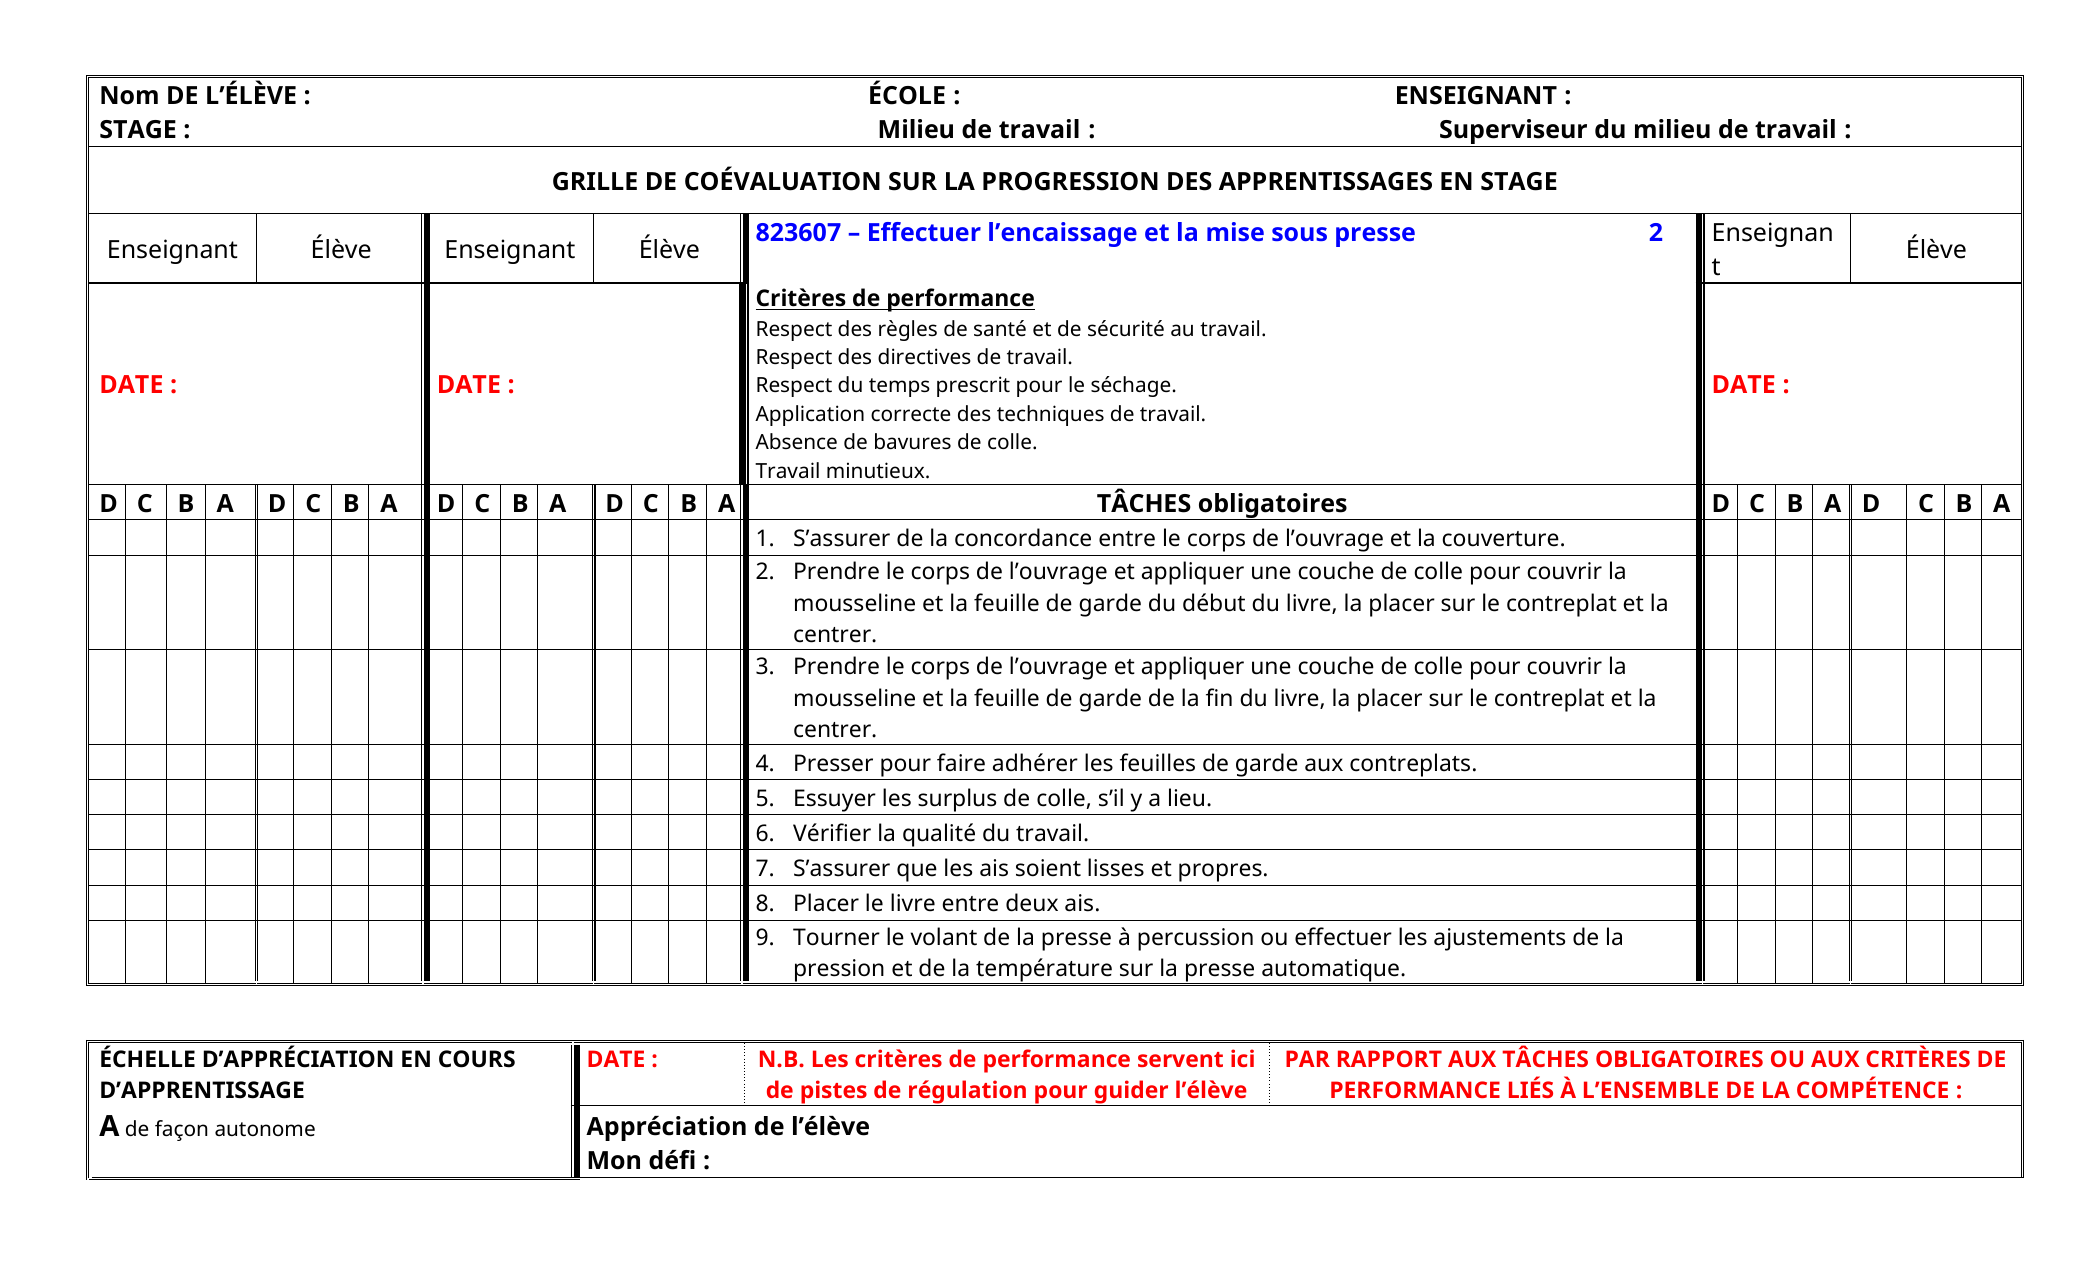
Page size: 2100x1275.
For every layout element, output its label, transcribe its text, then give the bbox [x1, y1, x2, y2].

table_cell [1813, 850, 1849, 884]
table_cell [332, 815, 368, 849]
table_cell [538, 815, 592, 849]
table_cell [501, 650, 537, 744]
table_cell D [430, 485, 462, 519]
table_cell [1776, 650, 1812, 744]
table_cell A [538, 485, 592, 519]
table_cell DATE : [1705, 284, 2021, 484]
table_cell [430, 780, 462, 814]
table_cell [258, 780, 293, 814]
table_cell [1813, 556, 1849, 649]
table_cell [369, 921, 425, 983]
table_cell [258, 556, 293, 649]
table_cell [1907, 886, 1944, 919]
table_cell [1813, 650, 1849, 744]
table_cell GRILLE DE COÉVALUATION SUR LA PROGRESSION DES APPRENTISSAGES EN STAGE [89, 147, 2021, 213]
table_cell [1700, 921, 1737, 983]
table_cell [1945, 886, 1981, 919]
table_cell D [1705, 485, 1737, 519]
table_cell [126, 815, 166, 849]
table_cell [369, 650, 421, 744]
table_cell [206, 520, 255, 554]
table_cell [206, 780, 255, 814]
table_cell [258, 650, 293, 744]
table_cell [294, 780, 331, 814]
table_cell [1813, 780, 1849, 814]
table_cell [89, 745, 125, 779]
table_cell [501, 886, 537, 919]
table_cell [1945, 850, 1981, 884]
table_cell [707, 815, 740, 849]
table_cell [332, 745, 368, 779]
table_cell [1705, 650, 1737, 744]
table_cell [1907, 921, 1944, 983]
table_cell [1738, 815, 1775, 849]
table_cell [430, 520, 462, 554]
table_cell A [369, 485, 421, 519]
table_cell [258, 850, 293, 884]
table_cell [463, 650, 500, 744]
table_cell [332, 921, 368, 983]
table_cell [1705, 815, 1737, 849]
table_cell [1982, 650, 2021, 744]
table_cell [1738, 850, 1775, 884]
table_cell [332, 886, 368, 919]
table_cell B [167, 485, 205, 519]
table_cell [501, 556, 537, 649]
table_cell [294, 815, 331, 849]
table_cell [294, 921, 331, 983]
table_cell [463, 745, 500, 779]
table_cell [463, 921, 500, 983]
table_cell [501, 780, 537, 814]
table_cell D [258, 485, 293, 519]
table_cell [294, 850, 331, 884]
table_cell S’assurer de la concordance entre le corps de l’ouvrage et la couverture. [749, 520, 1696, 554]
table_cell A [1982, 485, 2021, 519]
table_cell [463, 556, 500, 649]
table_cell [1738, 886, 1775, 919]
table_cell [1945, 650, 1981, 744]
table_cell [632, 650, 668, 744]
table_cell [294, 886, 331, 919]
table_cell C [1907, 485, 1944, 519]
table_cell [1776, 780, 1812, 814]
table_cell [1738, 780, 1775, 814]
table_cell C [126, 485, 166, 519]
table_cell [89, 650, 125, 744]
table_cell [501, 850, 537, 884]
table_cell [1852, 815, 1906, 849]
table_cell [1705, 886, 1737, 919]
table_cell [1945, 921, 1981, 983]
table_cell [332, 850, 368, 884]
table_cell [1982, 520, 2021, 554]
table_cell [1813, 886, 1849, 919]
table_header DATE : [575, 1043, 744, 1105]
table_cell [369, 556, 421, 649]
table_cell [707, 745, 740, 779]
table_cell Enseignant [89, 214, 256, 282]
table_cell [707, 921, 744, 983]
table_cell [167, 921, 205, 983]
table_cell [1776, 745, 1812, 779]
table_cell Vérifier la qualité du travail. [749, 815, 1696, 849]
table_cell [501, 745, 537, 779]
table_cell [369, 745, 421, 779]
table_cell [463, 850, 500, 884]
table_cell [1776, 815, 1812, 849]
table_cell [206, 650, 255, 744]
table_cell [669, 745, 706, 779]
table_cell [1907, 520, 1944, 554]
table_cell Presser pour faire adhérer les feuilles de garde aux contreplats. [749, 745, 1696, 779]
table_cell [1705, 520, 1737, 554]
table_cell Essuyer les surplus de colle, s’il y a lieu. [749, 780, 1696, 814]
table_cell Tourner le volant de la presse à percussion ou effectuer les ajustements de la pression et de la température sur la presse automatique. [744, 921, 1700, 983]
table_cell [463, 520, 500, 554]
table_cell Prendre le corps de l’ouvrage et appliquer une couche de colle pour couvrir la mousseline et la feuille de garde du début du livre, la placer sur le contreplat et la centrer. [749, 556, 1696, 649]
table_cell [463, 780, 500, 814]
table_cell [1738, 650, 1775, 744]
table_cell [126, 520, 166, 554]
table_cell [1982, 921, 2021, 983]
table_cell [1850, 921, 1906, 983]
table_cell [126, 650, 166, 744]
table_cell [538, 886, 592, 919]
table_cell [206, 556, 255, 649]
table_cell 823607 – Effectuer l’encaissage et la mise sous presse 2 Critères de performance Respect des règles de santé et de sécurité au travail. Respect des directives de travail. Respect du temps prescrit pour le séchage. Application correcte des techniques de travail. Absence de bavures de colle. Travail minutieux. [749, 214, 1696, 484]
table_cell [258, 520, 293, 554]
table_cell [167, 520, 205, 554]
table_cell B [1776, 485, 1812, 519]
table_cell [369, 886, 421, 919]
table_cell [596, 520, 631, 554]
table_cell [632, 520, 668, 554]
table_cell [1852, 650, 1906, 744]
table_cell [1776, 921, 1812, 983]
table_cell [89, 886, 125, 919]
table_cell [1813, 815, 1849, 849]
table_cell [89, 520, 125, 554]
table_cell A [707, 485, 740, 519]
table_cell [1738, 745, 1775, 779]
table_cell [1738, 520, 1775, 554]
table_cell [167, 650, 205, 744]
table_cell [425, 921, 462, 983]
table_cell [206, 850, 255, 884]
table_cell [538, 850, 592, 884]
table_cell [167, 780, 205, 814]
table_cell [1776, 850, 1812, 884]
table_cell A [206, 485, 255, 519]
table_cell [669, 886, 706, 919]
table_cell [669, 650, 706, 744]
table_cell [1982, 850, 2021, 884]
table_cell [126, 556, 166, 649]
table_cell [126, 780, 166, 814]
table_cell Enseignant [430, 214, 593, 282]
table_cell [1907, 815, 1944, 849]
table_cell [501, 520, 537, 554]
table_cell [632, 745, 668, 779]
table_cell [167, 815, 205, 849]
table_cell [707, 886, 740, 919]
table_cell [538, 780, 592, 814]
table_cell [294, 556, 331, 649]
table_cell DATE : [89, 284, 421, 484]
table_cell [1813, 520, 1849, 554]
table_cell [596, 850, 631, 884]
table_cell TÂCHES obligatoires [749, 485, 1696, 519]
table_cell [126, 921, 166, 983]
table_cell [89, 850, 125, 884]
table_cell S’assurer que les ais soient lisses et propres. [749, 850, 1696, 884]
table_cell [1852, 520, 1906, 554]
table_cell [126, 886, 166, 919]
table_cell [258, 886, 293, 919]
table_cell [1982, 556, 2021, 649]
table_cell [430, 886, 462, 919]
table_cell [1705, 780, 1737, 814]
table_cell A [1813, 485, 1849, 519]
table_cell [294, 520, 331, 554]
table_cell [1776, 520, 1812, 554]
table_cell [596, 780, 631, 814]
table_cell [707, 650, 740, 744]
table_cell [632, 921, 668, 983]
table_cell [1813, 745, 1849, 779]
table_cell [167, 886, 205, 919]
table_cell [1982, 780, 2021, 814]
table_cell [1945, 745, 1981, 779]
table_cell [1907, 745, 1944, 779]
table_cell [632, 815, 668, 849]
table_cell [1907, 780, 1944, 814]
table_cell [538, 520, 592, 554]
table_cell C [1738, 485, 1775, 519]
table_header Nom DE L’ÉLÈVE : ÉCOLE : ENSEIGNANT : STAGE : Milieu de travail : Superviseur du milieu de travail : [89, 78, 2021, 146]
table_cell Élève [1851, 214, 2021, 282]
table_cell [430, 850, 462, 884]
table_header Par rapport aux tâches obligatoires ou aux critères de performance liés à l’ensemble de la compétence : [1269, 1043, 2021, 1105]
table_cell [1907, 650, 1944, 744]
table_cell D [596, 485, 631, 519]
table_cell [256, 921, 293, 983]
table_cell [632, 886, 668, 919]
table_cell [596, 886, 631, 919]
table_cell [369, 520, 421, 554]
table_cell [1852, 745, 1906, 779]
table_cell [1852, 850, 1906, 884]
table_cell [1982, 886, 2021, 919]
table_cell Appréciation de l’élève Mon défi : [580, 1106, 2021, 1177]
table_cell [369, 780, 421, 814]
table_cell B [501, 485, 537, 519]
table_cell [258, 815, 293, 849]
table_cell B [332, 485, 368, 519]
table_cell [1705, 850, 1737, 884]
table_cell [430, 556, 462, 649]
table_cell [206, 745, 255, 779]
table_cell [206, 921, 256, 983]
table_cell [89, 921, 125, 983]
table_cell [669, 921, 706, 983]
table_cell [126, 745, 166, 779]
table_cell [1738, 556, 1775, 649]
table_cell [258, 745, 293, 779]
table_cell [632, 850, 668, 884]
table_cell [1945, 815, 1981, 849]
table_cell [1945, 520, 1981, 554]
table_header N.B. Les critères de performance servent ici de pistes de régulation pour guider l’élève [744, 1043, 1269, 1105]
table_cell Enseignant [1705, 214, 1850, 282]
table_cell [1705, 556, 1737, 649]
table_cell C [463, 485, 500, 519]
table_cell [430, 815, 462, 849]
table_cell Élève [257, 214, 421, 282]
table_cell [206, 886, 255, 919]
table_cell [1907, 556, 1944, 649]
table_cell [596, 745, 631, 779]
table_cell C [294, 485, 331, 519]
table_cell [632, 556, 668, 649]
table_cell [538, 921, 594, 983]
table_cell [1852, 780, 1906, 814]
table_cell [596, 556, 631, 649]
table_cell [669, 520, 706, 554]
table_cell [501, 921, 537, 983]
table_cell C [632, 485, 668, 519]
table_cell [1776, 886, 1812, 919]
table_cell [332, 556, 368, 649]
table_cell [1982, 815, 2021, 849]
table_cell Prendre le corps de l’ouvrage et appliquer une couche de colle pour couvrir la mousseline et la feuille de garde de la fin du livre, la placer sur le contreplat et la centrer. [749, 650, 1696, 744]
table_cell [332, 520, 368, 554]
table_cell [89, 815, 125, 849]
table_cell [632, 780, 668, 814]
table_cell [1945, 556, 1981, 649]
table_cell [430, 650, 462, 744]
table_cell DATE : [430, 284, 739, 484]
table_cell [1945, 780, 1981, 814]
table_cell [1813, 921, 1850, 983]
table_cell [369, 815, 421, 849]
table_cell [167, 850, 205, 884]
table_cell [430, 745, 462, 779]
table_cell [707, 520, 740, 554]
table_cell [126, 850, 166, 884]
table_cell [332, 650, 368, 744]
table_cell B [669, 485, 706, 519]
table_cell [707, 850, 740, 884]
table_cell [669, 556, 706, 649]
table_cell [501, 815, 537, 849]
table_cell [89, 556, 125, 649]
table_cell D [89, 485, 125, 519]
table_cell [707, 780, 740, 814]
table_cell D [1852, 485, 1906, 519]
table_cell [463, 886, 500, 919]
table_cell [167, 556, 205, 649]
table_cell [294, 745, 331, 779]
table_cell [463, 815, 500, 849]
table_cell [669, 815, 706, 849]
table_cell [294, 650, 331, 744]
table_cell [1776, 556, 1812, 649]
table_cell [538, 745, 592, 779]
table_cell [538, 650, 592, 744]
table_cell [1907, 850, 1944, 884]
table_cell [369, 850, 421, 884]
table_cell Élève [594, 214, 740, 282]
table_cell Placer le livre entre deux ais. [749, 886, 1696, 919]
table_cell [707, 556, 740, 649]
table_cell [669, 850, 706, 884]
table_cell [1982, 745, 2021, 779]
table_cell [1705, 745, 1737, 779]
table_cell [1738, 921, 1775, 983]
table_cell [596, 650, 631, 744]
table_header ÉCHELLE D’APPRÉCIATION EN COURS D’APPRENTISSAGE A de façon autonome B de façon autonome, sous une supervision habituelle C avec une aide occasionnelle D avec une aide et sous supervision constante [89, 1041, 575, 1177]
table_cell [538, 556, 592, 649]
table_cell B [1945, 485, 1981, 519]
table_cell [167, 745, 205, 779]
table_cell [206, 815, 255, 849]
table_cell [596, 815, 631, 849]
table_cell [669, 780, 706, 814]
table_cell [1852, 886, 1906, 919]
table_cell [332, 780, 368, 814]
table_cell [1852, 556, 1906, 649]
table_cell [594, 921, 631, 983]
table_cell [89, 780, 125, 814]
